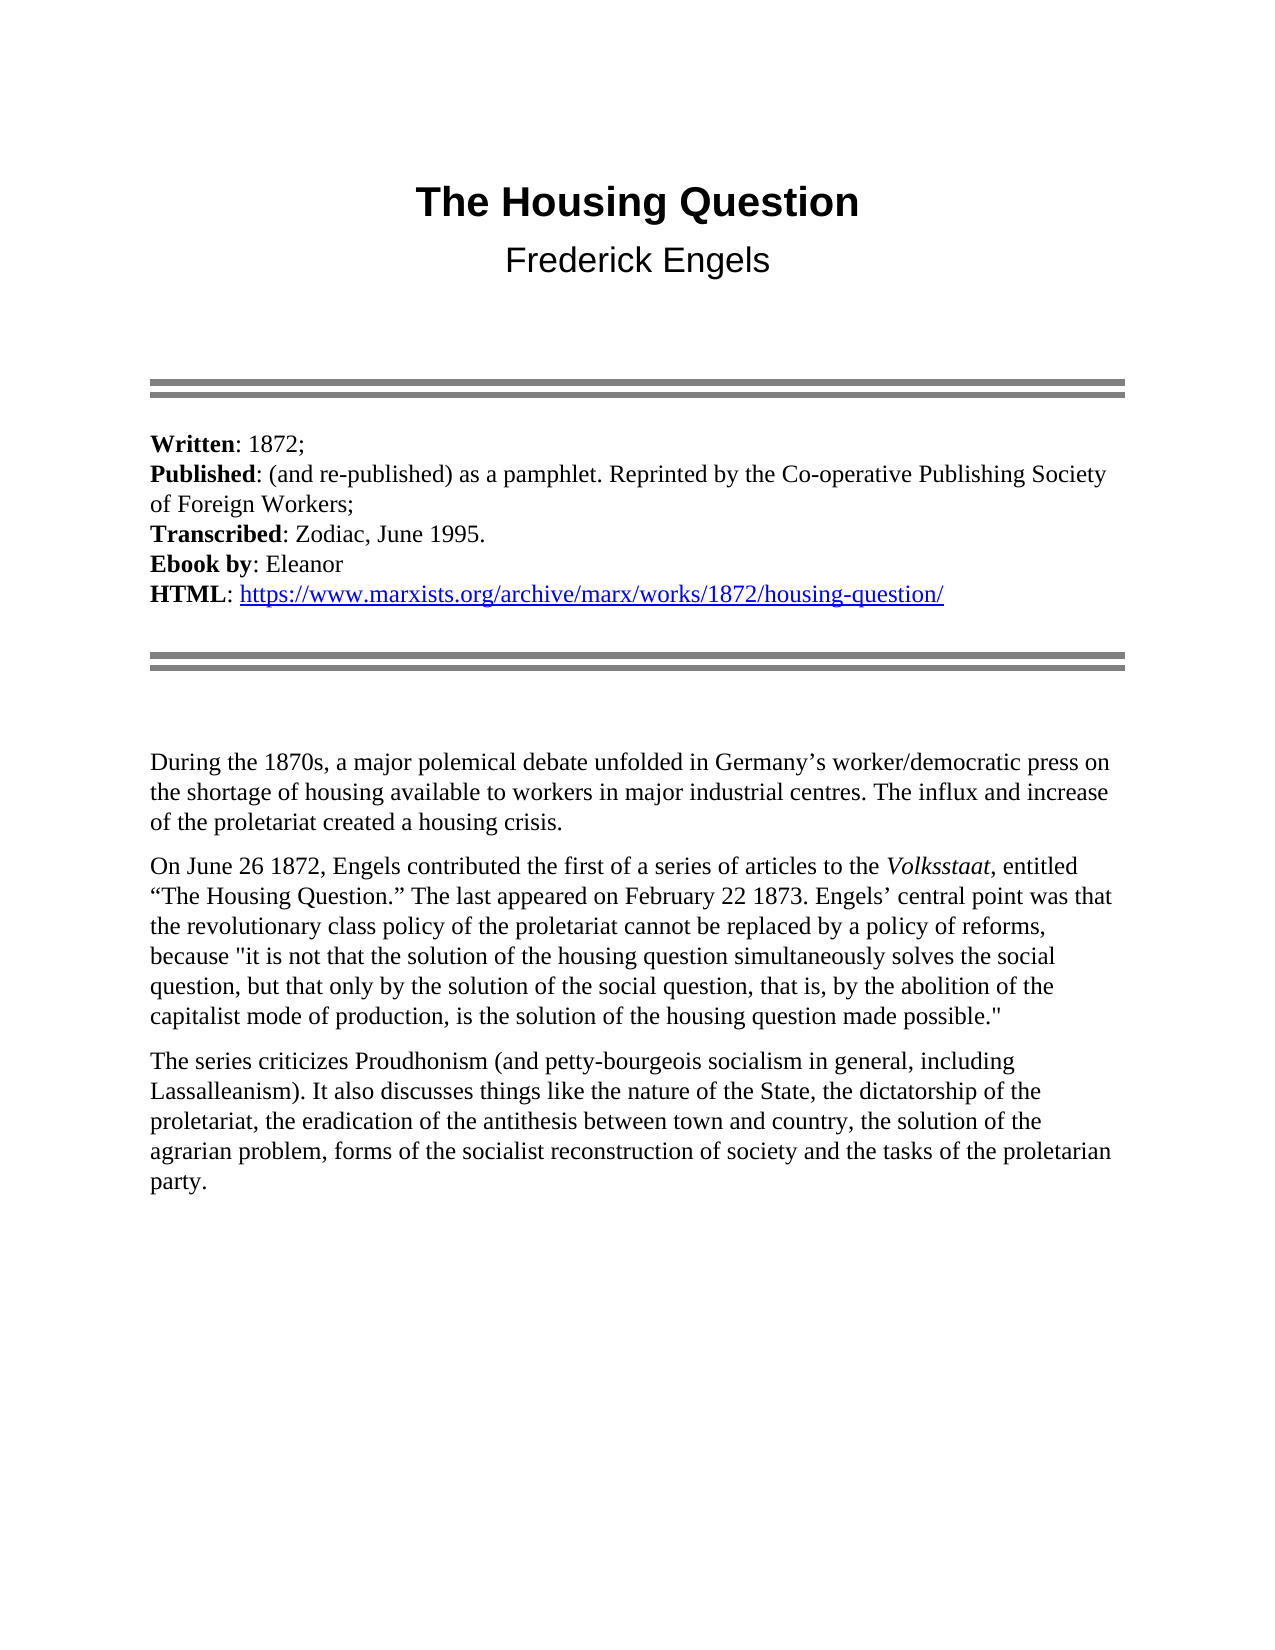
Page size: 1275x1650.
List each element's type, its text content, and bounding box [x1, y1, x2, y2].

text Frederick Engels [150, 237, 1125, 280]
text The series criticizes Proudhonism (and petty-bourgeois socialism in general, including Lassalleanism). It also discusses things like the nature of the State, the dictatorship of the proletariat, the eradication of the antithesis between town and country, the solution of the agrarian problem, forms of the socialist reconstruction of society and the tasks of the proletarian party. [150, 1044, 1125, 1194]
text On June 26 1872, Engels contributed the first of a series of articles to the Volksstaat, entitled “The Housing Question.” The last appeared on February 22 1873. Engels’ central point was that the revolutionary class policy of the proletariat cannot be replaced by a policy of reforms, because "it is not that the solution of the housing question simultaneously solves the social question, but that only by the solution of the social question, that is, by the abolition of the capitalist mode of production, is the solution of the housing question made possible." [150, 850, 1125, 1030]
text The Housing Question [150, 175, 1125, 225]
text During the 1870s, a major polemical debate unfolded in Germany’s worker/democratic press on the shortage of housing available to workers in major industrial centres. The influx and increase of the proletariat created a housing crisis. [150, 745, 1125, 835]
text Written: 1872; Published: (and re-published) as a pamphlet. Reprinted by the Co-operative Publishing Society of Foreign Workers; Transcribed: Zodiac, June 1995. Ebook by: Eleanor HTML: https://www.marxists.org/archive/marx/works/1872/housing-question/ [150, 428, 1125, 608]
